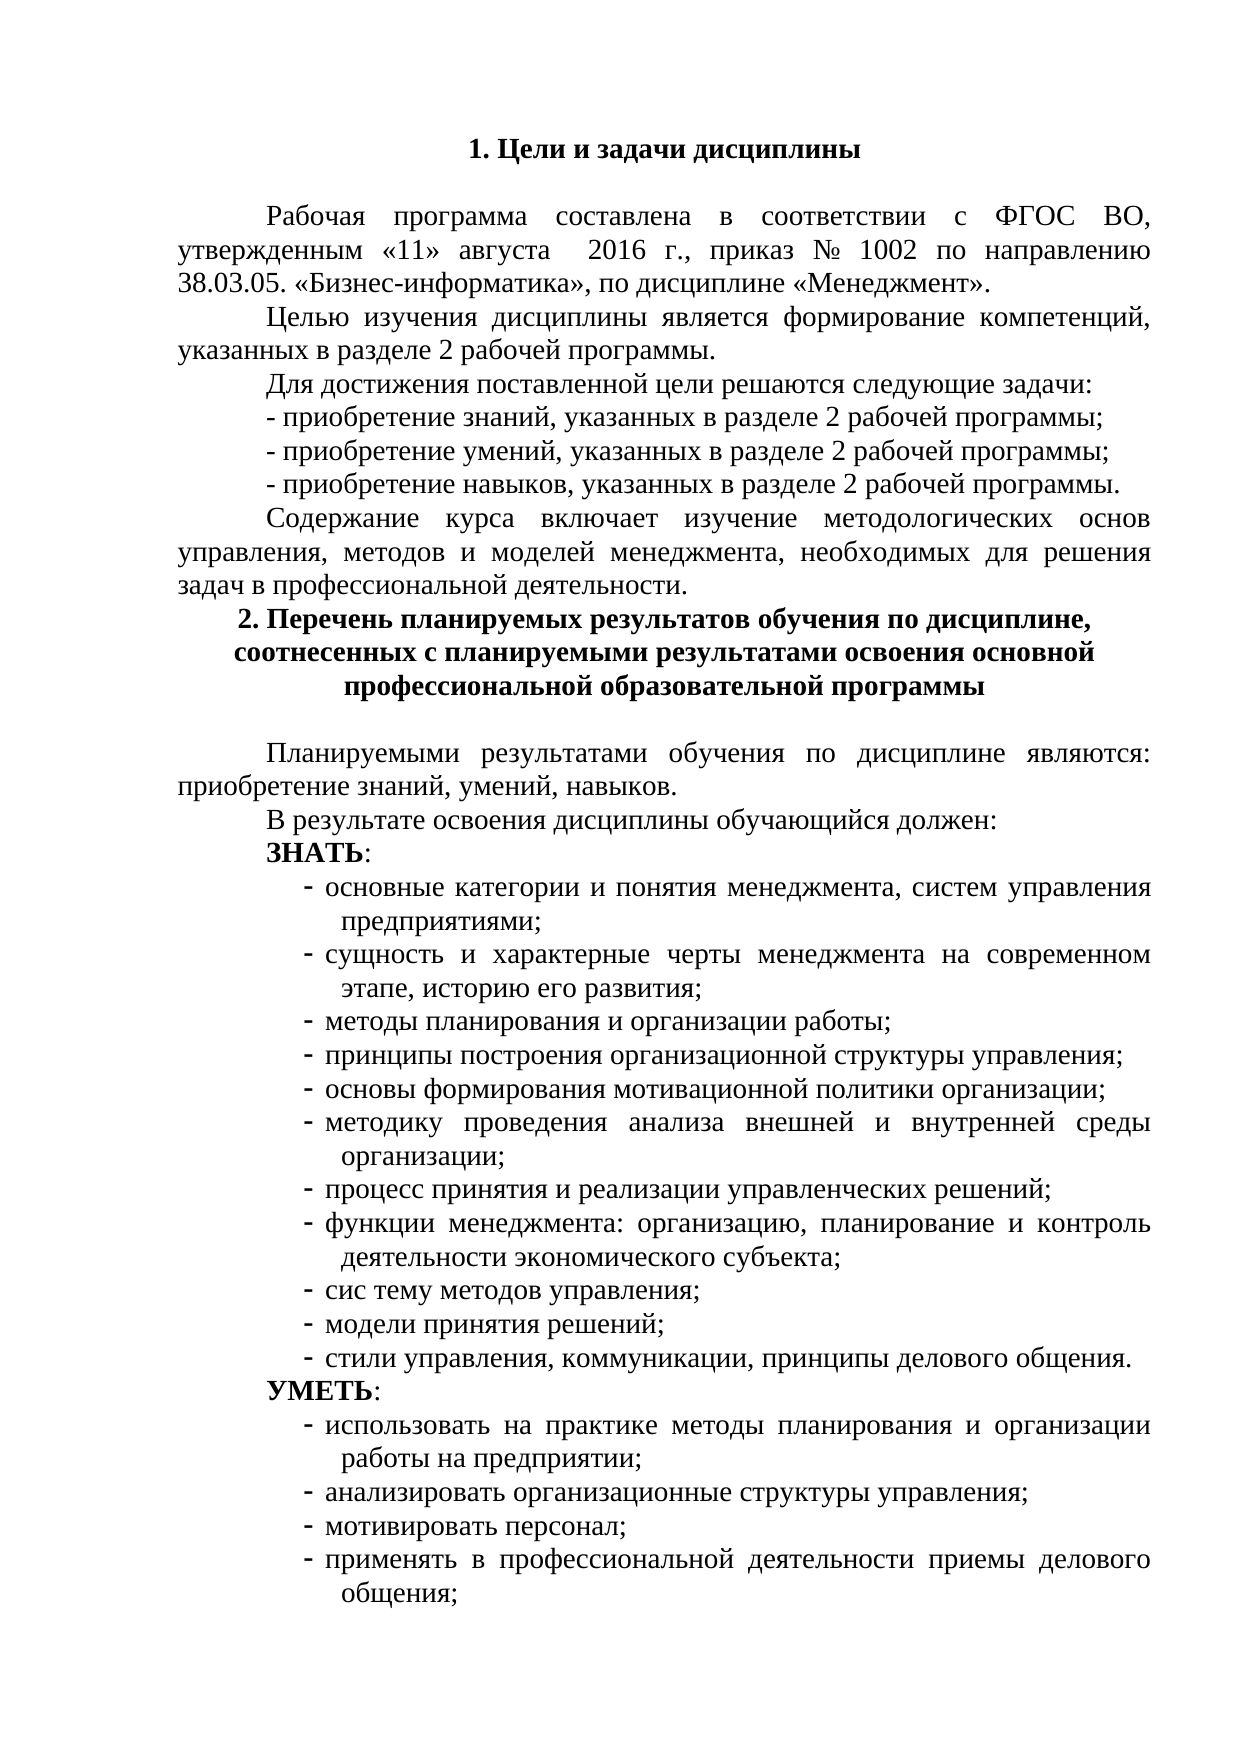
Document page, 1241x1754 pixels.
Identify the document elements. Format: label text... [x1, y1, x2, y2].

text 2. Перечень планируемых результатов обучения по дисциплине, соотнесенных с планируемыми результатами освоения основной профессиональной образовательной программы [177, 601, 1152, 701]
text методы планирования и организации работы; [303, 1003, 1152, 1037]
text 1. Цели и задачи дисциплины [177, 131, 1152, 165]
text основы формирования мотивационной политики организации; [303, 1071, 1152, 1104]
text - приобретение умений, указанных в разделе 2 рабочей программы; [177, 433, 1152, 467]
text Содержание курса включает изучение методологических основ управления, методов и моделей менеджмента, необходимых для решения задач в профессиональной деятельности. [177, 500, 1152, 601]
text мотивировать персонал; [303, 1508, 1152, 1541]
text использовать на практике методы планирования и организации работы на предприятии; [303, 1407, 1152, 1474]
text сущность и характерные черты менеджмента на современном этапе, историю его развития; [303, 936, 1152, 1003]
text - приобретение навыков, указанных в разделе 2 рабочей программы. [177, 467, 1152, 500]
text анализировать организационные структуры управления; [303, 1474, 1152, 1508]
text УМЕТЬ: [177, 1373, 1152, 1407]
text В результате освоения дисциплины обучающийся должен: [177, 802, 1152, 836]
text сис тему методов управления; [303, 1272, 1152, 1306]
text Рабочая программа составлена в соответствии с ФГОС ВО, утвержденным «11» августа 2016 г., приказ № 1002 по направлению 38.03.05. «Бизнес-информатика», по дисциплине «Менеджмент». [177, 198, 1152, 299]
text Для достижения поставленной цели решаются следующие задачи: [177, 366, 1152, 399]
text модели принятия решений; [303, 1306, 1152, 1340]
text - приобретение знаний, указанных в разделе 2 рабочей программы; [177, 399, 1152, 433]
text стили управления, коммуникации, принципы делового общения. [303, 1340, 1152, 1373]
text ЗНАТЬ: [177, 836, 1152, 869]
text Целью изучения дисциплины является формирование компетенций, указанных в разделе 2 рабочей программы. [177, 299, 1152, 366]
text принципы построения организационной структуры управления; [303, 1037, 1152, 1071]
text применять в профессиональной деятельности приемы делового общения; [303, 1541, 1152, 1609]
text методику проведения анализа внешней и внутренней среды организации; [303, 1104, 1152, 1172]
text процесс принятия и реализации управленческих решений; [303, 1172, 1152, 1205]
text функции менеджмента: организацию, планирование и контроль деятельности экономического субъекта; [303, 1205, 1152, 1272]
text Планируемыми результатами обучения по дисциплине являются: приобретение знаний, умений, навыков. [177, 735, 1152, 802]
text основные категории и понятия менеджмента, систем управления предприятиями; [303, 869, 1152, 936]
